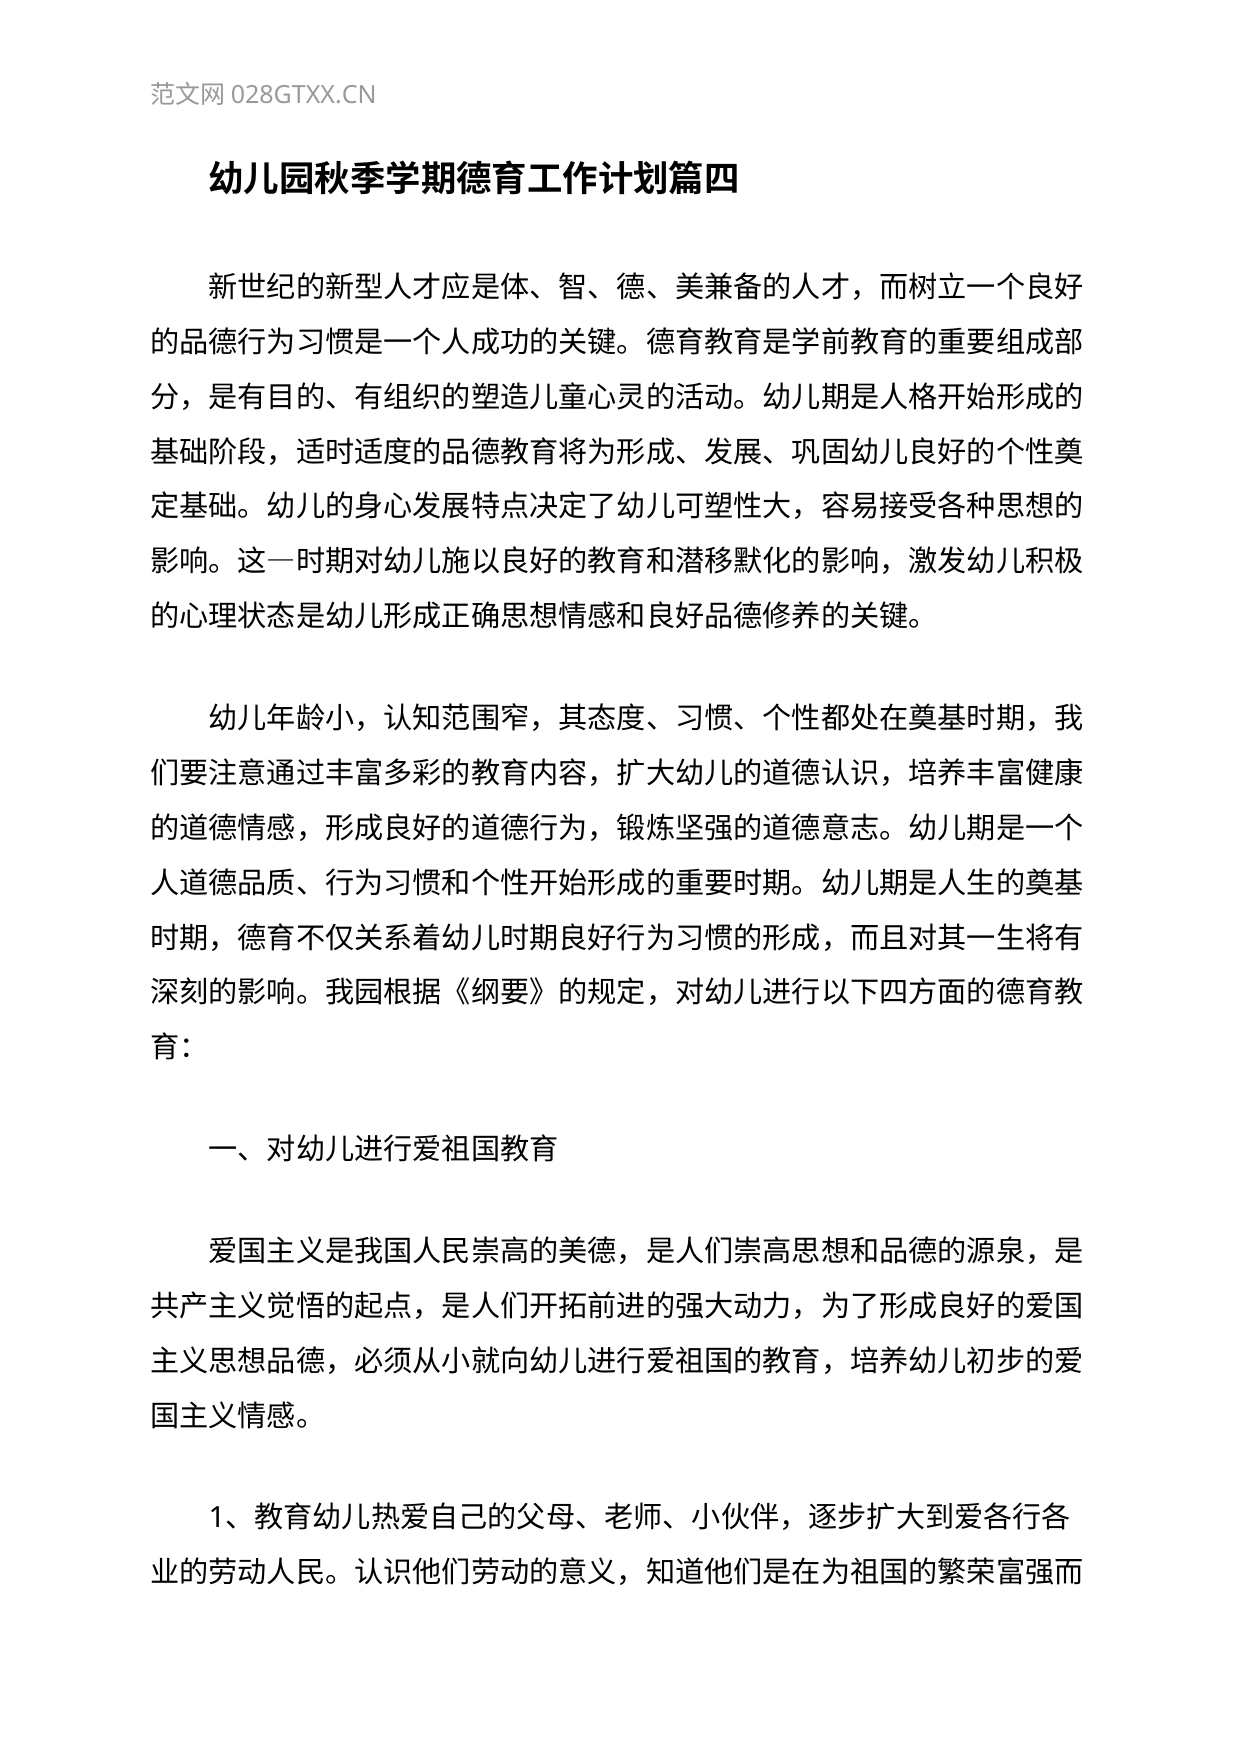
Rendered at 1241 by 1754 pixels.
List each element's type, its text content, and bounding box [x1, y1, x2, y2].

text 一、对幼儿进行爱祖国教育 [150, 1126, 1090, 1168]
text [150, 1494, 1090, 1591]
text 幼儿园秋季学期德育工作计划篇四 [150, 150, 1090, 201]
text 新世纪的新型人才应是体、智、德、美兼备的人才，而树立一个良好的品德行为习惯是一个人成功的关键。德育教育是学前教育的重要组成部分，是有目的、有组织的塑造儿童心灵的活动。幼儿期是人格开始形成的基础阶段，适时适度的品德教育将为形成、发展、巩固幼儿良好的个性奠定基础。幼儿的身心发展特点决定了幼儿可塑性大，容易接受各种思想的影响。这—时期对幼儿施以良好的教育和潜移默化的影响，激发幼儿积极的心理状态是幼儿形成正确思想情感和良好品德修养的关键。 [150, 263, 1090, 635]
text 幼儿年龄小，认知范围窄，其态度、习惯、个性都处在奠基时期，我们要注意通过丰富多彩的教育内容，扩大幼儿的道德认识，培养丰富健康的道德情感，形成良好的道德行为，锻炼坚强的道德意志。幼儿期是一个人道德品质、行为习惯和个性开始形成的重要时期。幼儿期是人生的奠基时期，德育不仅关系着幼儿时期良好行为习惯的形成，而且对其一生将有深刻的影响。我园根据《纲要》的规定，对幼儿进行以下四方面的德育教育： [150, 694, 1090, 1066]
text 爱国主义是我国人民崇高的美德，是人们崇高思想和品德的源泉，是共产主义觉悟的起点，是人们开拓前进的强大动力，为了形成良好的爱国主义思想品德，必须从小就向幼儿进行爱祖国的教育，培养幼儿初步的爱国主义情感。 [150, 1227, 1090, 1434]
